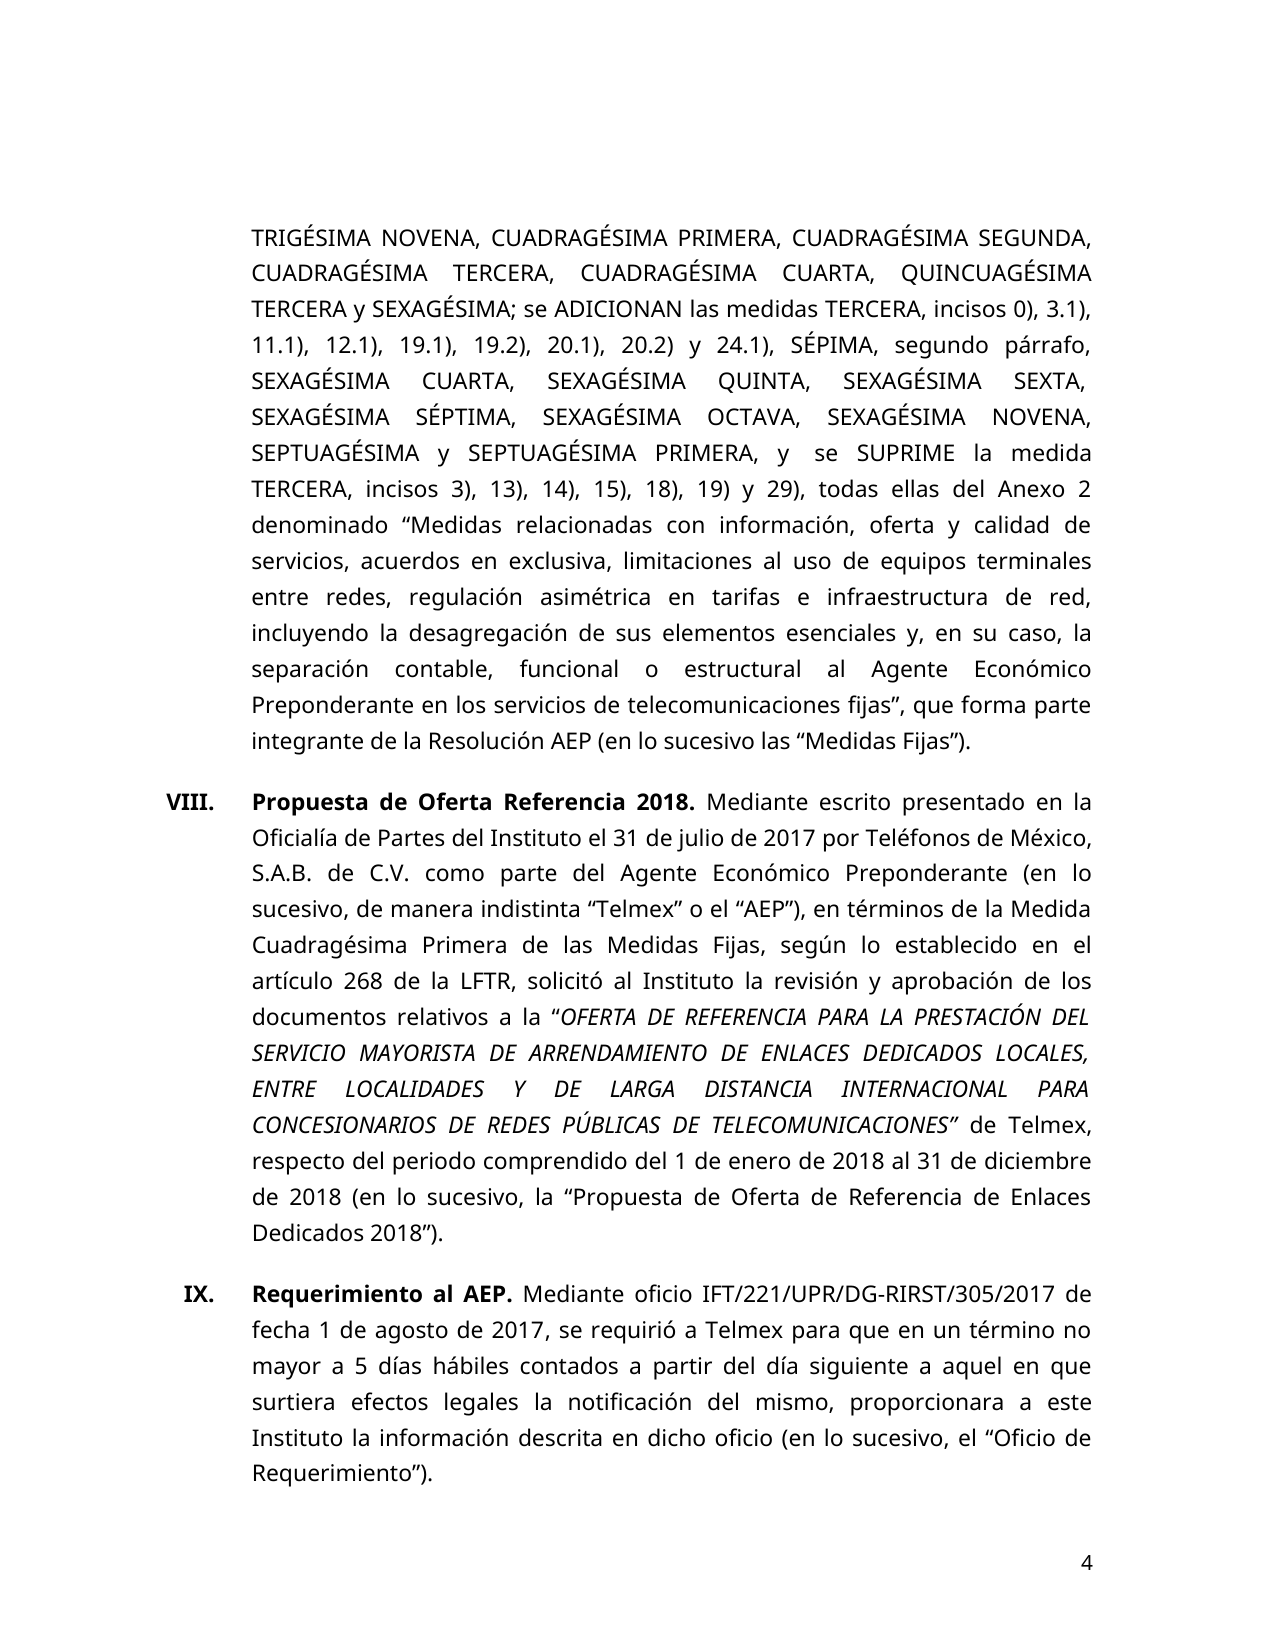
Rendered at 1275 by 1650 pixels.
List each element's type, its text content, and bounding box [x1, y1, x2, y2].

list Propuesta de Oferta Referencia 2018. Mediante escrito presentado en la Oficialía de Partes del Instituto el 31 de julio de 2017 por Teléfonos de México, S.A.B. de C.V. como parte del Agente Económico Preponderante (en lo sucesivo, de manera indistinta “Telmex” o el “AEP”), en términos de la Medida Cuadragésima Primera de las Medidas Fijas, según lo establecido en el artículo 268 de la LFTR, solicitó al Instituto la revisión y aprobación de los documentos relativos a la “OFERTA DE REFERENCIA PARA LA PRESTACIÓN DEL SERVICIO MAYORISTA DE ARRENDAMIENTO DE ENLACES DEDICADOS LOCALES, ENTRE LOCALIDADES Y DE LARGA DISTANCIA INTERNACIONAL PARA CONCESIONARIOS DE REDES PÚBLICAS DE TELECOMUNICACIONES” de Telmex, respecto del periodo comprendido del 1 de enero de 2018 al 31 de diciembre de 2018 (en lo sucesivo, la “Propuesta de Oferta de Referencia de Enlaces Dedicados 2018”). [214, 786, 1092, 1248]
list Requerimiento al AEP. Mediante oficio IFT/221/UPR/DG-RIRST/305/2017 de fecha 1 de agosto de 2017, se requirió a Telmex para que en un término no mayor a 5 días hábiles contados a partir del día siguiente a aquel en que surtiera efectos legales la notificación del mismo, proporcionara a este Instituto la información descrita en dicho oficio (en lo sucesivo, el “Oficio de Requerimiento”). [214, 1278, 1092, 1489]
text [251, 221, 1092, 756]
